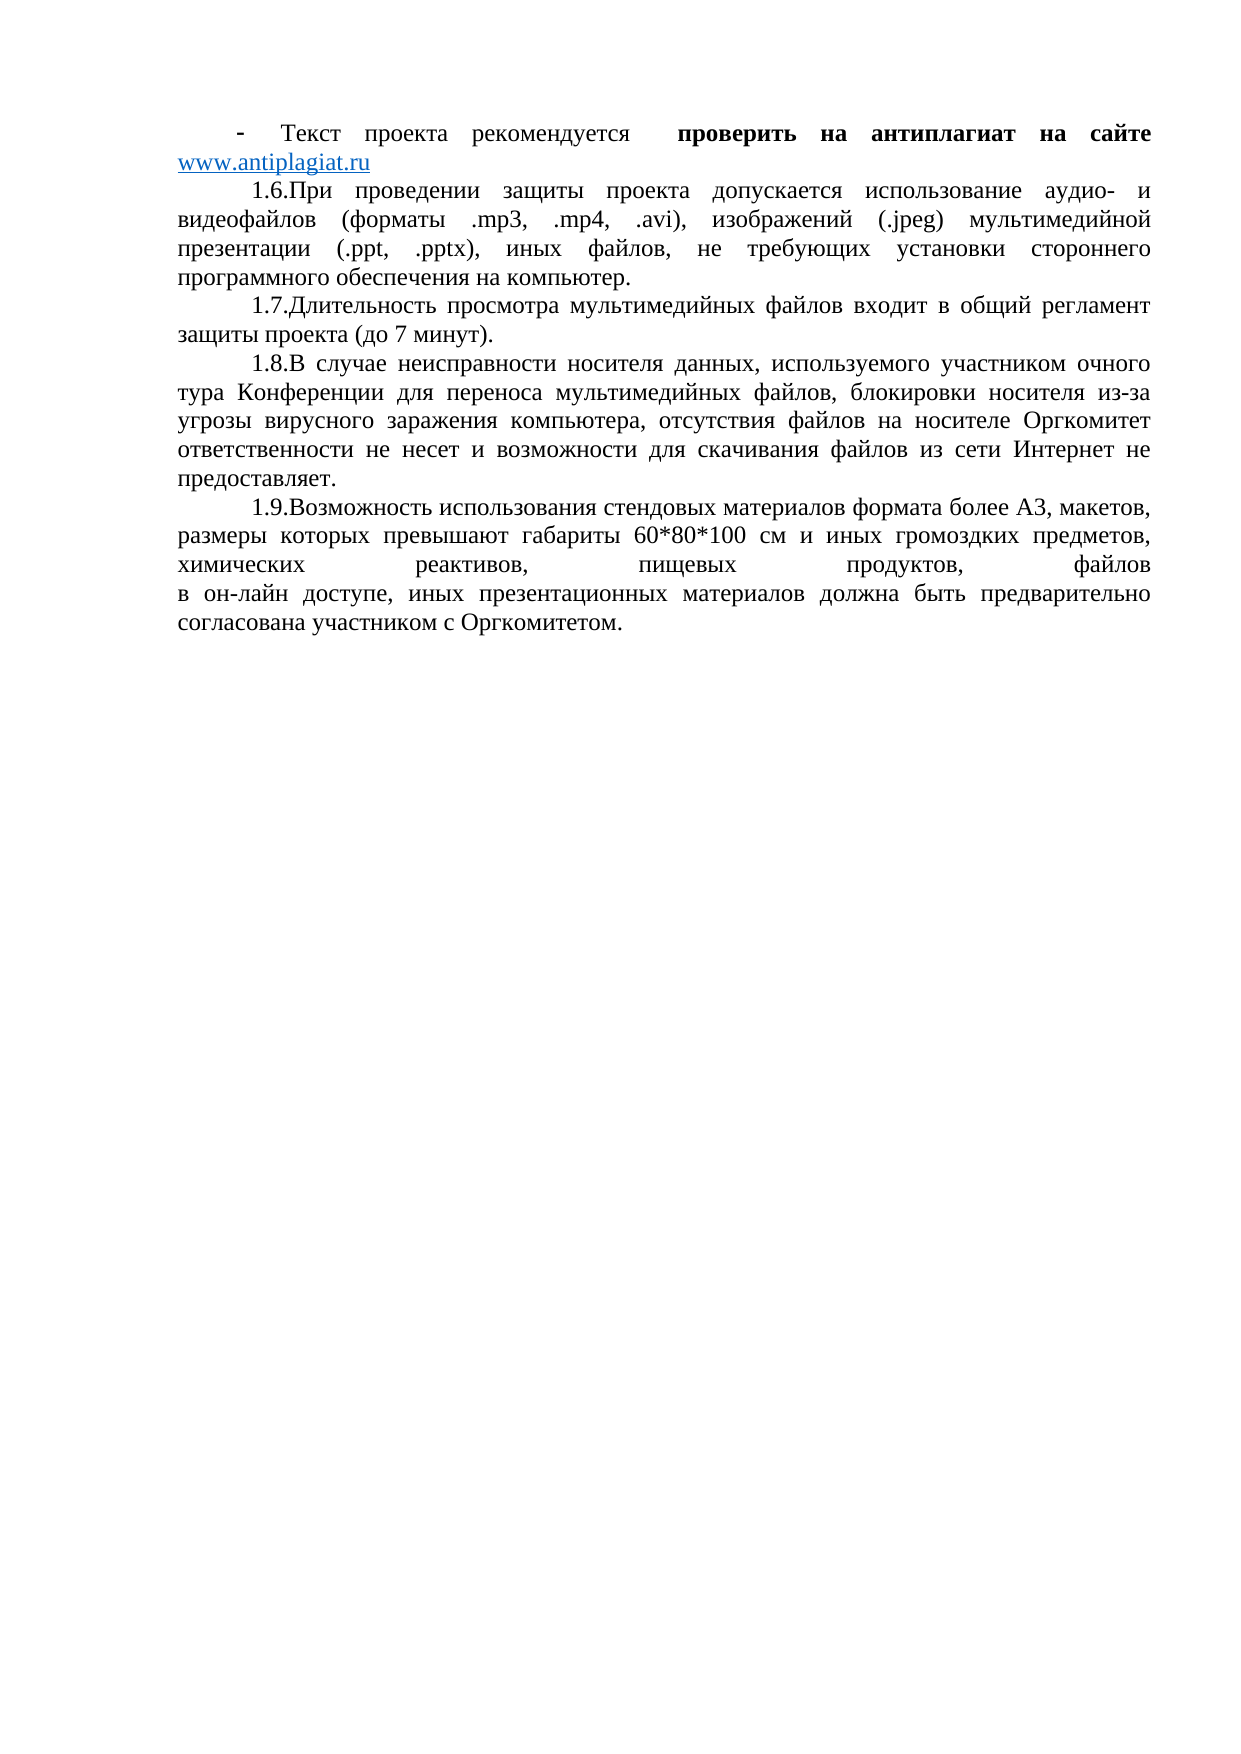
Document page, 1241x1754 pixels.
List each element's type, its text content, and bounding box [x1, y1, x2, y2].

text 1.8.В случае неисправности носителя данных, используемого участником очного тура Конференции для переноса мультимедийных файлов, блокировки носителя из-за угрозы вирусного заражения компьютера, отсутствия файлов на носителе Оргкомитет ответственности не несет и возможности для скачивания файлов из сети Интернет не предоставляет. [177, 348, 1152, 492]
list Текст проекта рекомендуется проверить на антиплагиат на сайте www.antiplagiat.ru [177, 118, 1152, 176]
text 1.6.При проведении защиты проекта допускается использование аудио- и видеофайлов (форматы .mp3, .mp4, .avi), изображений (.jpeg) мультимедийной презентации (.ppt, .pptx), иных файлов, не требующих установки стороннего программного обеспечения на компьютер. [177, 176, 1152, 291]
text 1.9.Возможность использования стендовых материалов формата более А3, макетов, размеры которых превышают габариты 60*80*100 см и иных громоздких предметов, химических реактивов, пищевых продуктов, файлов в он-лайн доступе, иных презентационных материалов должна быть предварительно согласована участником с Оргкомитетом. [177, 492, 1152, 636]
text 1.7.Длительность просмотра мультимедийных файлов входит в общий регламент защиты проекта (до 7 минут). [177, 291, 1152, 348]
